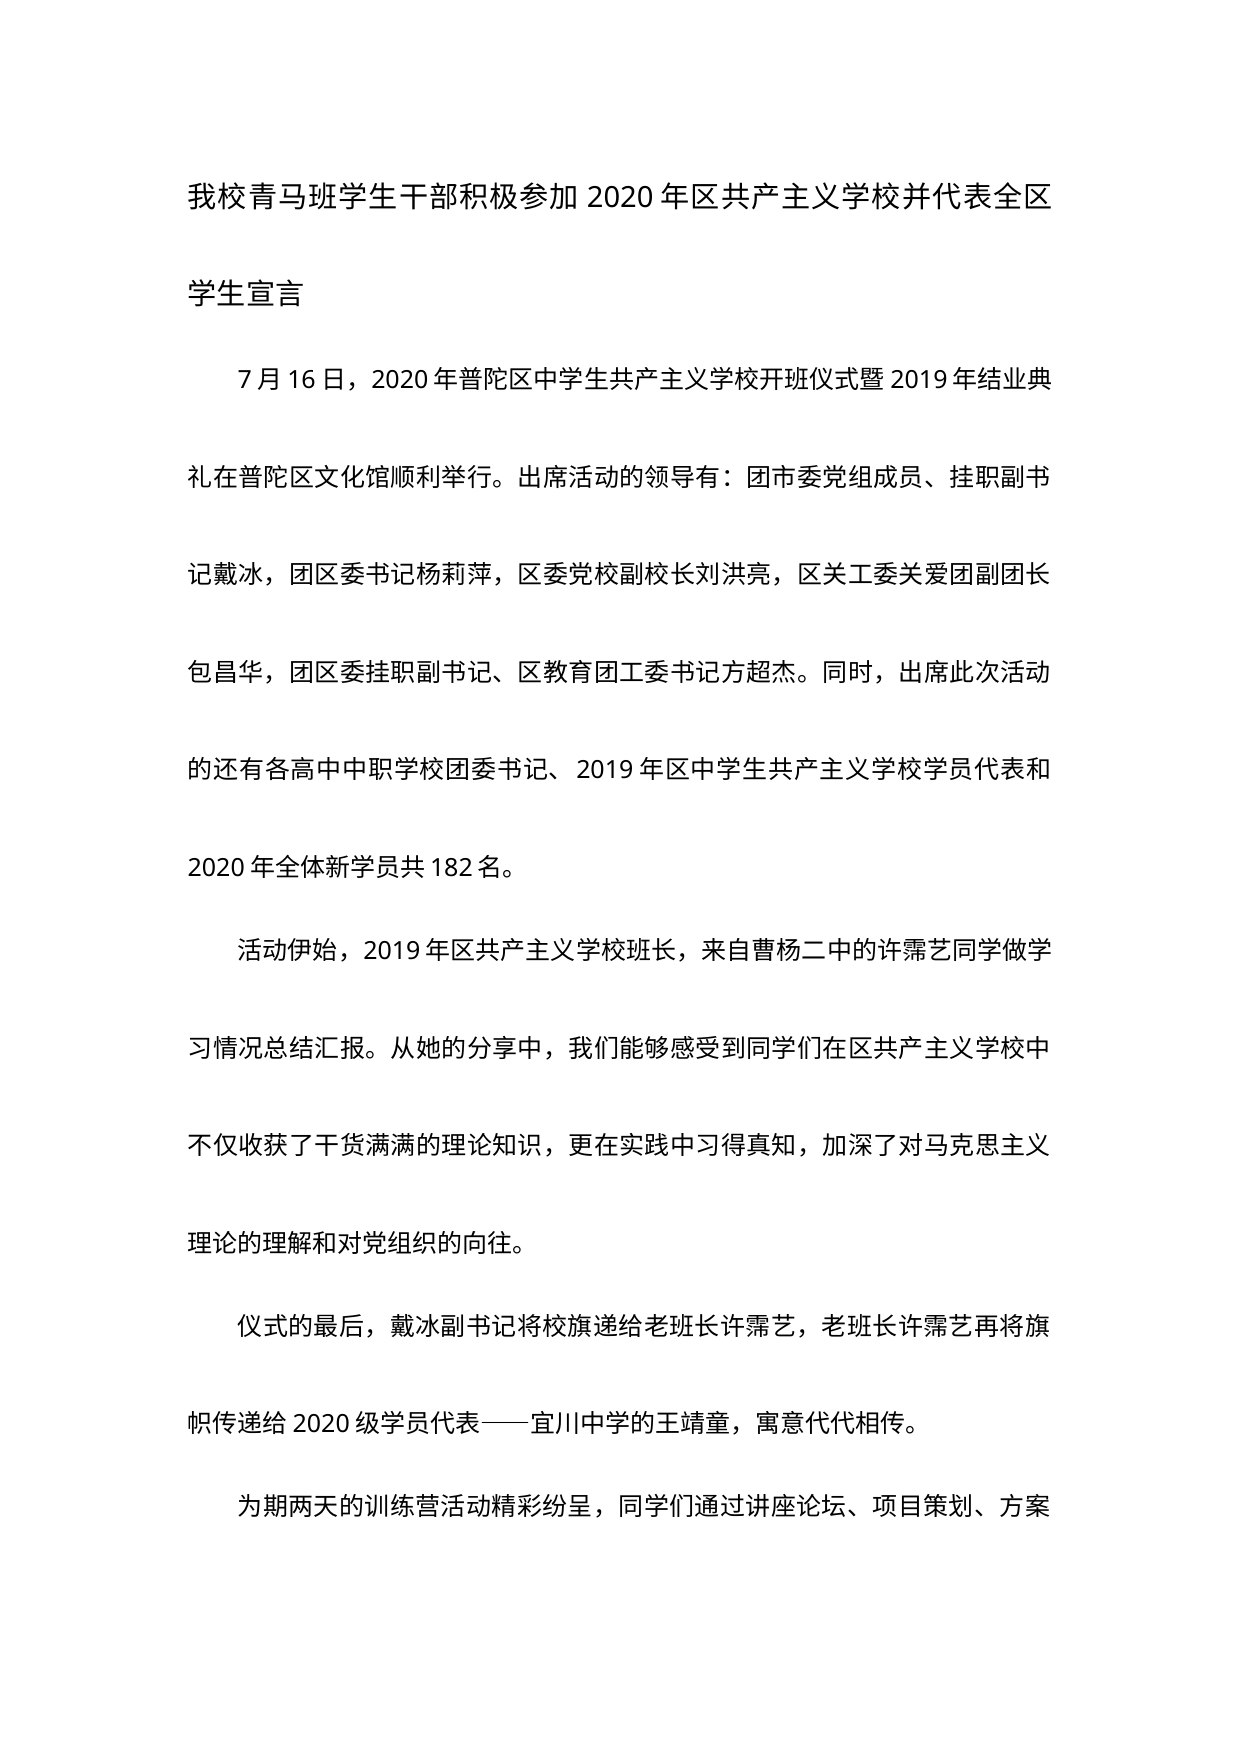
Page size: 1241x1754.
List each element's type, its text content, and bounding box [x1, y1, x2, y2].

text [187, 1472, 1053, 1537]
text 仪式的最后，戴冰副书记将校旗递给老班长许霈艺，老班长许霈艺再将旗帜传递给2020级学员代表——宜川中学的王靖童，寓意代代相传。 [187, 1292, 1053, 1454]
text 我校青马班学生干部积极参加2020年区共产主义学校并代表全区学生宣言 [187, 162, 1053, 324]
text 7月16日，2020年普陀区中学生共产主义学校开班仪式暨2019年结业典礼在普陀区文化馆顺利举行。出席活动的领导有：团市委党组成员、挂职副书记戴冰，团区委书记杨莉萍，区委党校副校长刘洪亮，区关工委关爱团副团长包昌华，团区委挂职副书记、区教育团工委书记方超杰。同时，出席此次活动的还有各高中中职学校团委书记、2019年区中学生共产主义学校学员代表和2020年全体新学员共182名。 [187, 346, 1053, 898]
text 活动伊始，2019年区共产主义学校班长，来自曹杨二中的许霈艺同学做学习情况总结汇报。从她的分享中，我们能够感受到同学们在区共产主义学校中不仅收获了干货满满的理论知识，更在实践中习得真知，加深了对马克思主义理论的理解和对党组织的向往。 [187, 916, 1053, 1274]
